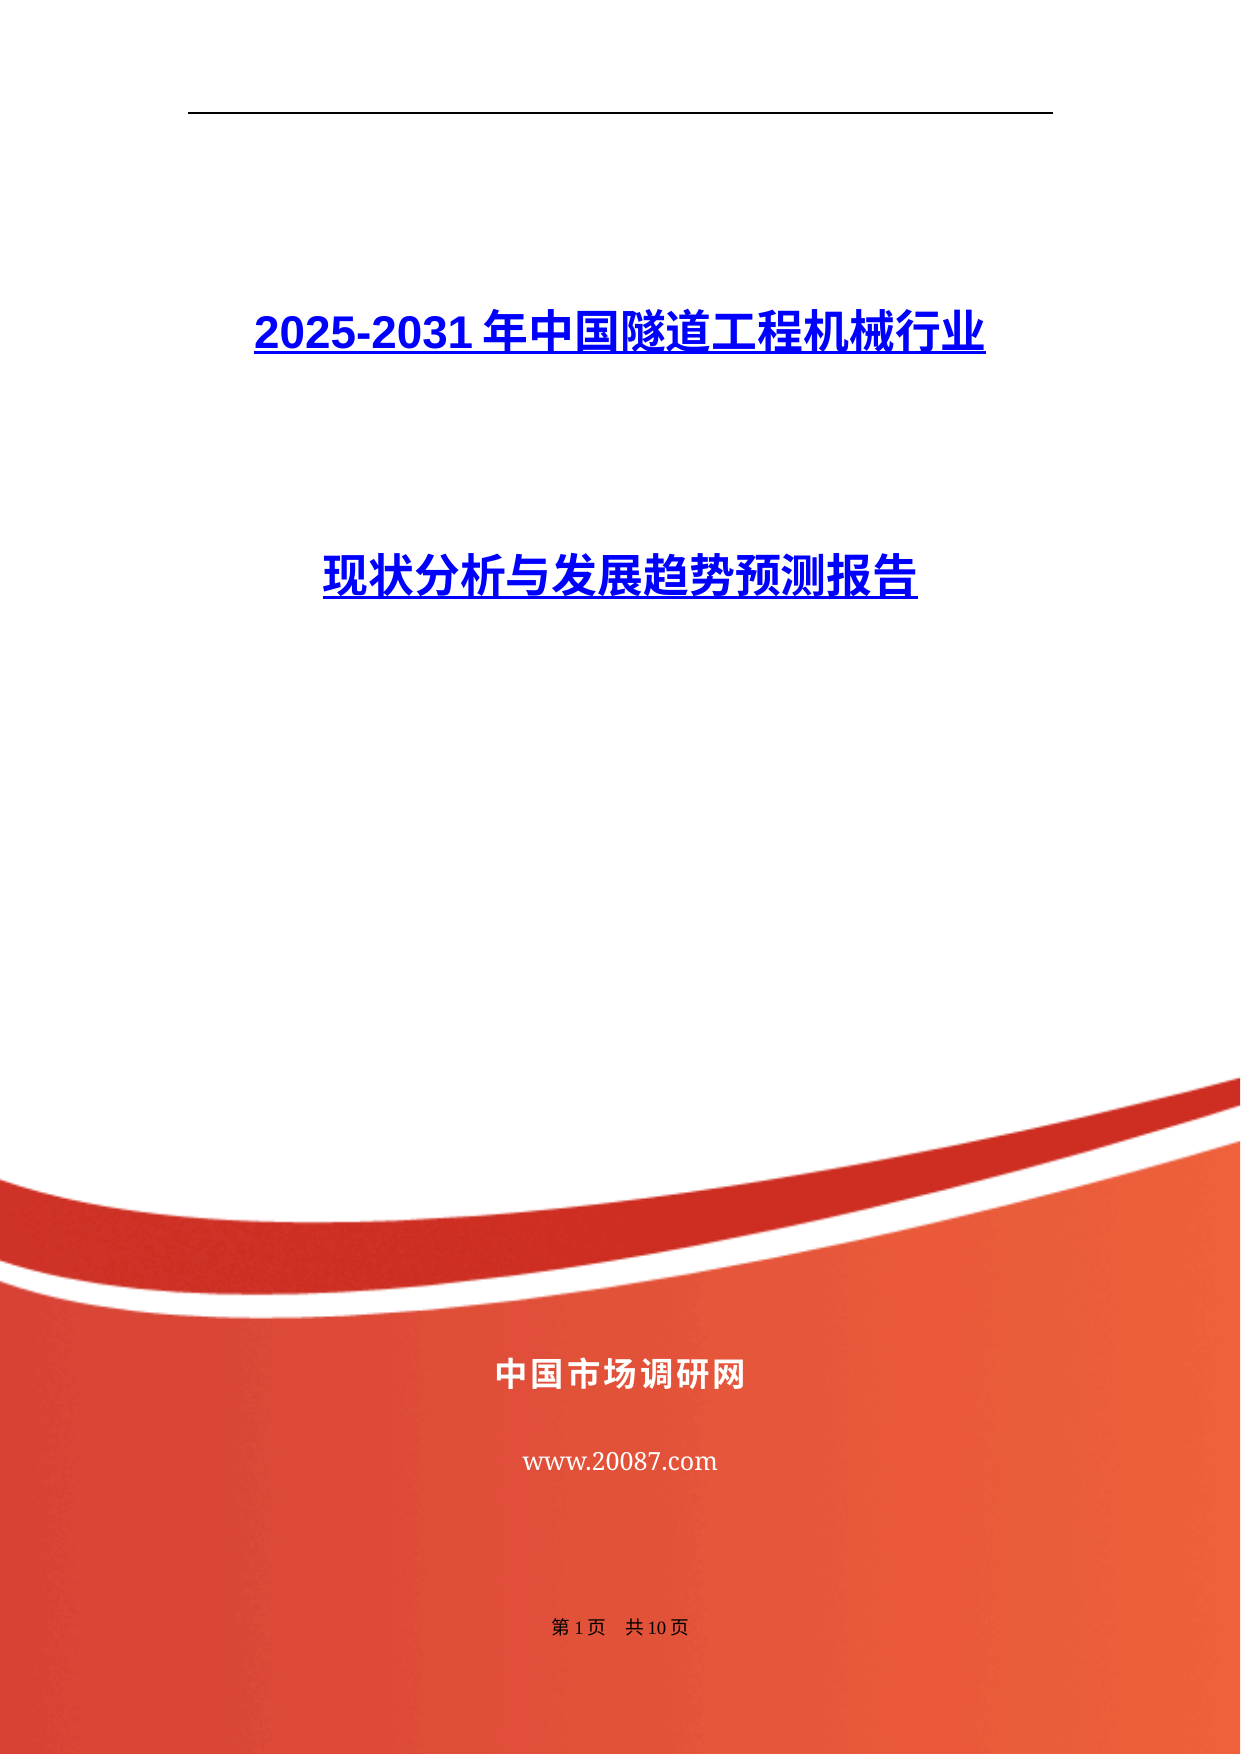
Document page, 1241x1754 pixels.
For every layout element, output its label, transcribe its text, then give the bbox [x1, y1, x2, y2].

table_header 2025-2031年中国隧道工程机械行业现状分析与发展趋势预测报告 [188, 207, 1053, 773]
subtitle 中国市场调研网 [187, 1339, 1053, 1404]
picture [0, 1006, 1241, 1754]
text www.20087.com [187, 1428, 1053, 1493]
